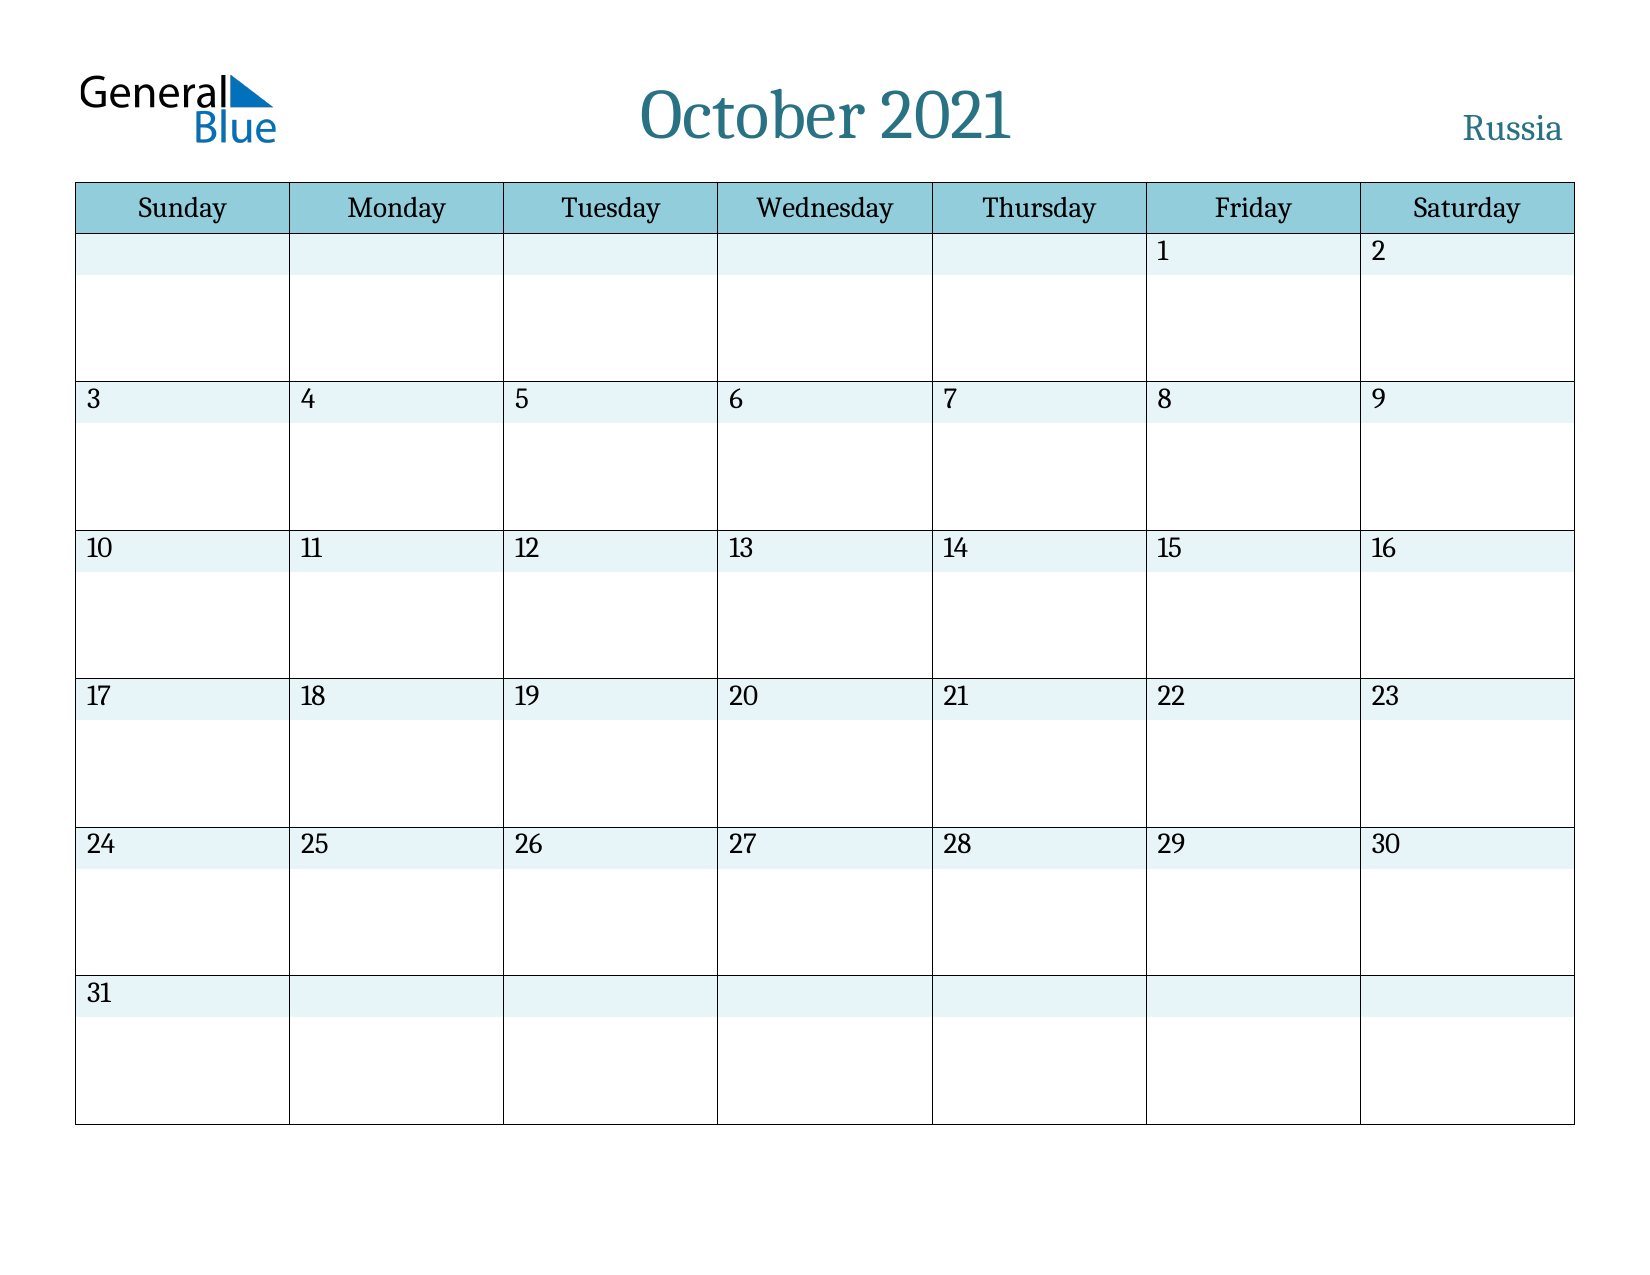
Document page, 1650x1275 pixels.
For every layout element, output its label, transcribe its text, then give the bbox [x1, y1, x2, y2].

table_cell 12 [504, 531, 717, 572]
table_cell [504, 976, 717, 1017]
table_cell Tuesday [504, 183, 717, 233]
table_cell 23 [1361, 679, 1574, 720]
table_cell [933, 1017, 1146, 1123]
table_cell [718, 572, 932, 678]
table_cell 15 [1147, 531, 1360, 572]
table_cell [290, 234, 503, 275]
table_cell [76, 1017, 289, 1123]
table_cell [933, 572, 1146, 678]
table_cell [290, 572, 503, 678]
table_cell 28 [933, 828, 1146, 869]
table_cell [933, 976, 1146, 1017]
table_cell 4 [290, 382, 503, 423]
table_cell [1147, 423, 1360, 530]
table_cell [76, 869, 289, 975]
table_cell [1361, 423, 1574, 530]
table_cell Saturday [1361, 183, 1574, 233]
table_cell [76, 234, 289, 275]
table_cell 25 [290, 828, 503, 869]
table_cell 11 [290, 531, 503, 572]
table_cell 14 [933, 531, 1146, 572]
table_cell [718, 275, 932, 381]
table_cell [504, 234, 717, 275]
table_cell 16 [1361, 531, 1574, 572]
table_cell [1361, 572, 1574, 678]
table_cell [933, 423, 1146, 530]
table_cell [504, 720, 717, 827]
table_cell [933, 275, 1146, 381]
table_header October 2021 [504, 75, 1146, 182]
table_cell [718, 720, 932, 827]
table_cell [1361, 275, 1574, 381]
table_cell Monday [290, 183, 503, 233]
picture [80, 75, 276, 143]
table_cell Sunday [76, 183, 289, 233]
table_cell Friday [1147, 183, 1360, 233]
table_cell [1147, 275, 1360, 381]
table_cell Wednesday [718, 183, 932, 233]
table_cell 31 [76, 976, 289, 1017]
table_cell [1147, 572, 1360, 678]
table_cell [504, 423, 717, 530]
table_cell 19 [504, 679, 717, 720]
table_cell 29 [1147, 828, 1360, 869]
table_cell [1147, 720, 1360, 827]
table_cell [76, 720, 289, 827]
table_cell [1361, 1017, 1574, 1123]
table_cell [933, 720, 1146, 827]
table_cell 2 [1361, 234, 1574, 275]
table_cell [1361, 976, 1574, 1017]
table_cell 9 [1361, 382, 1574, 423]
table_cell 26 [504, 828, 717, 869]
table_header [76, 75, 503, 182]
table_cell 3 [76, 382, 289, 423]
table_cell [1147, 976, 1360, 1017]
table_cell 24 [76, 828, 289, 869]
table_cell 1 [1147, 234, 1360, 275]
table_cell 6 [718, 382, 932, 423]
table_cell [76, 275, 289, 381]
table_cell [718, 869, 932, 975]
table_cell [1361, 720, 1574, 827]
table_cell [76, 572, 289, 678]
table_cell 7 [933, 382, 1146, 423]
table_cell 10 [76, 531, 289, 572]
table_cell [290, 1017, 503, 1123]
table_cell [504, 572, 717, 678]
table_cell [290, 423, 503, 530]
table_header Russia [1146, 75, 1574, 182]
table_cell [718, 976, 932, 1017]
table_cell [1147, 1017, 1360, 1123]
table_cell [290, 720, 503, 827]
table_cell [76, 423, 289, 530]
table_cell [290, 275, 503, 381]
table_cell 21 [933, 679, 1146, 720]
table_cell [718, 234, 932, 275]
table_cell 22 [1147, 679, 1360, 720]
table_cell [504, 1017, 717, 1123]
table_cell [1147, 869, 1360, 975]
table_cell [290, 869, 503, 975]
table_cell 8 [1147, 382, 1360, 423]
table_cell [718, 423, 932, 530]
table_cell [718, 1017, 932, 1123]
table_cell [504, 275, 717, 381]
table_cell 17 [76, 679, 289, 720]
table_cell [933, 869, 1146, 975]
table_cell 20 [718, 679, 932, 720]
table_cell [290, 976, 503, 1017]
table_cell 18 [290, 679, 503, 720]
table_cell [504, 869, 717, 975]
table_cell 13 [718, 531, 932, 572]
table_cell [1361, 869, 1574, 975]
table_cell 30 [1361, 828, 1574, 869]
table_cell Thursday [933, 183, 1146, 233]
table_cell 27 [718, 828, 932, 869]
table_cell [933, 234, 1146, 275]
table_cell 5 [504, 382, 717, 423]
